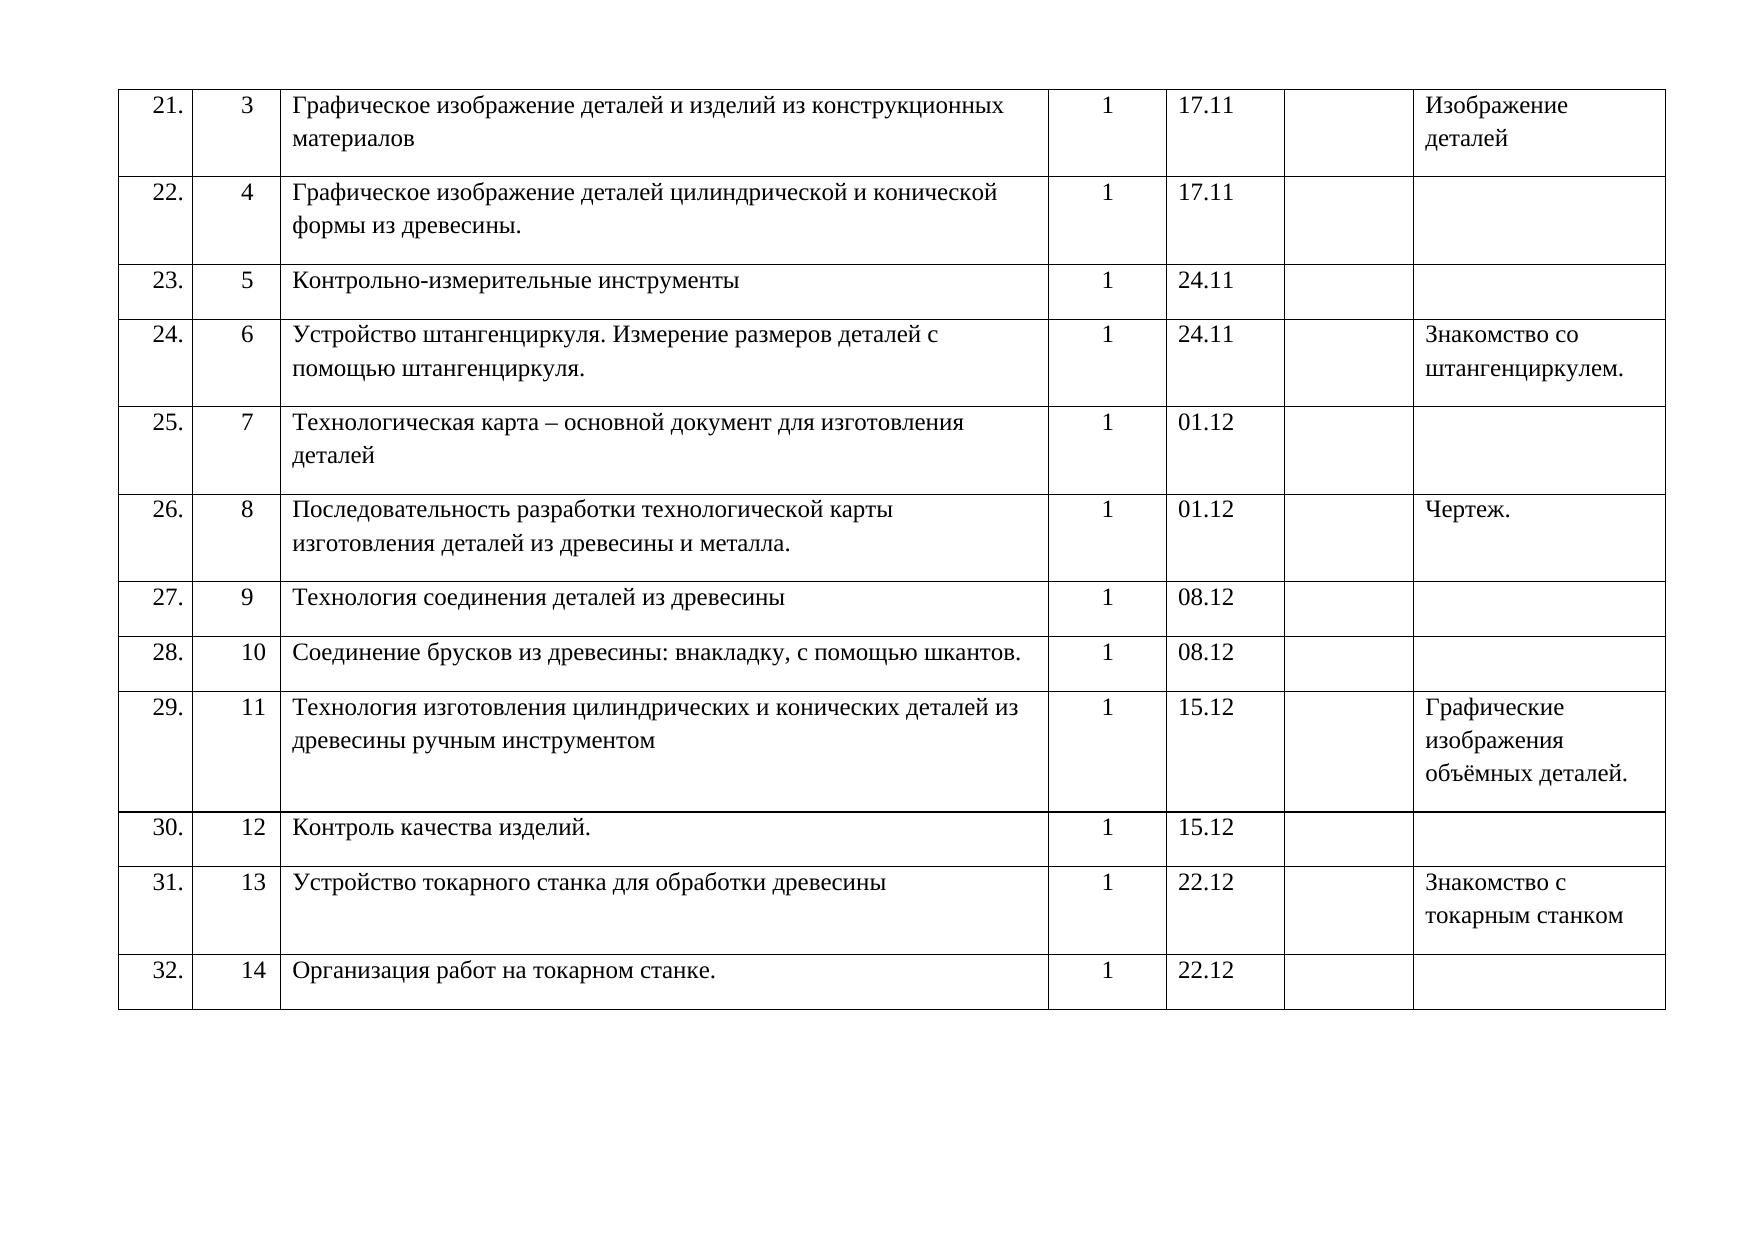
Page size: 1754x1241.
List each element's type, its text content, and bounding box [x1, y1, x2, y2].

table_cell 1 [1049, 582, 1166, 636]
table_cell Знакомство с токарным станком [1414, 867, 1665, 954]
table_cell Технология соединения деталей из древесины [281, 582, 1048, 636]
table_cell [119, 177, 192, 264]
table_cell [1414, 637, 1665, 691]
table_cell [119, 407, 192, 493]
table_cell 1 [1049, 692, 1166, 811]
table_cell 10 [193, 637, 280, 691]
table_cell 01.12 [1167, 407, 1284, 493]
table_cell Последовательность разработки технологической карты изготовления деталей из древесины и металла. [281, 495, 1048, 581]
table_cell 1 [1049, 955, 1166, 1009]
table_cell 1 [1049, 90, 1166, 176]
table_cell [119, 90, 192, 176]
table_cell 13 [193, 867, 280, 954]
table_cell [1285, 265, 1413, 318]
table_cell [1285, 867, 1413, 954]
table_cell [1285, 177, 1413, 264]
table_cell 01.12 [1167, 495, 1284, 581]
table_cell Технология изготовления цилиндрических и конических деталей из древесины ручным инструментом [281, 692, 1048, 811]
table_cell [1285, 637, 1413, 691]
table_cell 22.12 [1167, 955, 1284, 1009]
table_cell Графическое изображение деталей цилиндрической и конической формы из древесины. [281, 177, 1048, 264]
table_cell 4 [193, 177, 280, 264]
table_cell [119, 265, 192, 318]
table_cell Графическое изображение деталей и изделий из конструкционных материалов [281, 90, 1048, 176]
table_cell 5 [193, 265, 280, 318]
table_cell [119, 955, 192, 1009]
table_cell Технологическая карта – основной документ для изготовления деталей [281, 407, 1048, 493]
table_cell [1285, 692, 1413, 811]
table_cell [119, 320, 192, 406]
table_cell [119, 813, 192, 866]
table_cell 08.12 [1167, 637, 1284, 691]
table_cell Контрольно-измерительные инструменты [281, 265, 1048, 318]
table_cell 3 [193, 90, 280, 176]
table_cell 6 [193, 320, 280, 406]
table_cell [1285, 495, 1413, 581]
table_cell [1285, 582, 1413, 636]
table_cell 11 [193, 692, 280, 811]
table_cell 12 [193, 813, 280, 866]
table_cell 15.12 [1167, 813, 1284, 866]
table_cell 1 [1049, 407, 1166, 493]
table_cell [119, 495, 192, 581]
table_cell Устройство токарного станка для обработки древесины [281, 867, 1048, 954]
table_cell [119, 692, 192, 811]
table_cell Контроль качества изделий. [281, 813, 1048, 866]
table_cell Графические изображения объёмных деталей. [1414, 692, 1665, 811]
table_cell 08.12 [1167, 582, 1284, 636]
table_cell Организация работ на токарном станке. [281, 955, 1048, 1009]
table_cell [1285, 320, 1413, 406]
table_cell [1414, 955, 1665, 1009]
table_cell 17.11 [1167, 177, 1284, 264]
table_cell 17.11 [1167, 90, 1284, 176]
table_cell 1 [1049, 495, 1166, 581]
table_cell Соединение брусков из древесины: внакладку, с помощью шкантов. [281, 637, 1048, 691]
table_cell 22.12 [1167, 867, 1284, 954]
table_cell [1285, 813, 1413, 866]
table_cell [119, 637, 192, 691]
table_cell [1285, 955, 1413, 1009]
table_cell 1 [1049, 265, 1166, 318]
table_cell 1 [1049, 177, 1166, 264]
table_cell Устройство штангенциркуля. Измерение размеров деталей с помощью штангенциркуля. [281, 320, 1048, 406]
table_cell 24.11 [1167, 265, 1284, 318]
table_cell [1414, 582, 1665, 636]
table_cell 14 [193, 955, 280, 1009]
table_cell 1 [1049, 813, 1166, 866]
table_cell [1285, 90, 1413, 176]
table_cell [1414, 265, 1665, 318]
table_cell [119, 582, 192, 636]
table_cell 1 [1049, 320, 1166, 406]
table_cell 9 [193, 582, 280, 636]
table_cell Знакомство со штангенциркулем. [1414, 320, 1665, 406]
table_cell 8 [193, 495, 280, 581]
table_cell 24.11 [1167, 320, 1284, 406]
table_cell 1 [1049, 637, 1166, 691]
table_cell Чертеж. [1414, 495, 1665, 581]
table_cell [1414, 407, 1665, 493]
table_cell 1 [1049, 867, 1166, 954]
table_cell 15.12 [1167, 692, 1284, 811]
table_cell [119, 867, 192, 954]
table_cell [1414, 813, 1665, 866]
table_cell [1414, 177, 1665, 264]
table_cell 7 [193, 407, 280, 493]
table_cell [1285, 407, 1413, 493]
table_cell Изображение деталей [1414, 90, 1665, 176]
